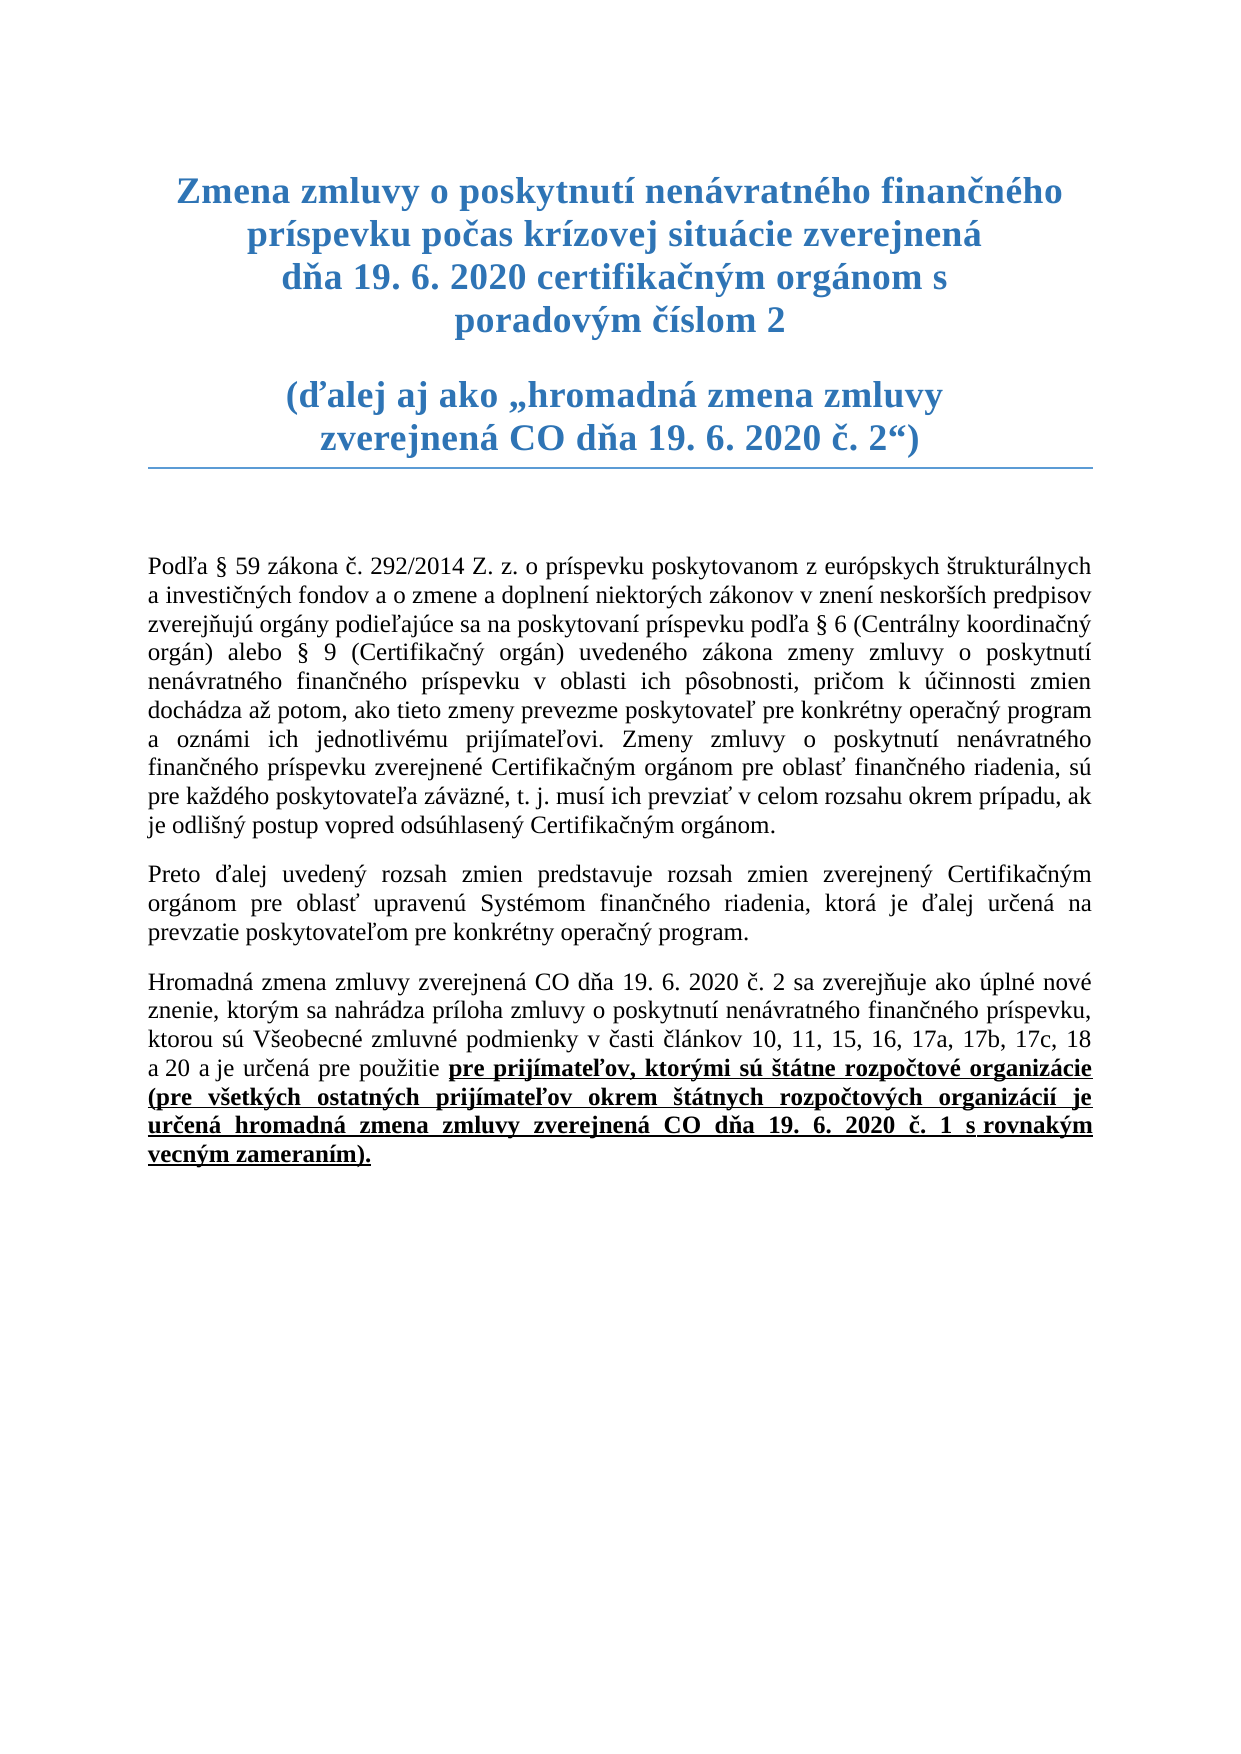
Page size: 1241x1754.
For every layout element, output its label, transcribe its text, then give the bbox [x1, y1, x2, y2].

text Zmena zmluvy o poskytnutí nenávratného finančného príspevku počas krízovej situácie zverejnená dňa 19. 6. 2020 certifikačným orgánom s poradovým číslom 2 [148, 168, 1093, 341]
text (ďalej aj ako „hromadná zmena zmluvy zverejnená CO dňa 19. 6. 2020 č. 2“) [148, 372, 1093, 467]
list Preto ďalej uvedený rozsah zmien predstavuje rozsah zmien zverejnený Certifikačným orgánom pre oblasť upravenú Systémom finančného riadenia, ktorá je ďalej určená na prevzatie poskytovateľom pre konkrétny operačný program. [148, 859, 1093, 946]
list Hromadná zmena zmluvy zverejnená CO dňa 19. 6. 2020 č. 2 sa zverejňuje ako úplné nové znenie, ktorým sa nahrádza príloha zmluvy o poskytnutí nenávratného finančného príspevku, ktorou sú Všeobecné zmluvné podmienky v časti článkov 10, 11, 15, 16, 17a, 17b, 17c, 18 a 20 a je určená pre použitie pre prijímateľov, ktorými sú štátne rozpočtové organizácie (pre všetkých ostatných prijímateľov okrem štátnych rozpočtových organizácií je určená hromadná zmena zmluvy zverejnená CO dňa 19. 6. 2020 č. 1 s rovnakým vecným zameraním). [148, 967, 1093, 1107]
list Podľa § 59 zákona č. 292/2014 Z. z. o príspevku poskytovanom z európskych štrukturálnych a investičných fondov a o zmene a doplnení niektorých zákonov v znení neskorších predpisov zverejňujú orgány podieľajúce sa na poskytovaní príspevku podľa § 6 (Centrálny koordinačný orgán) alebo § 9 (Certifikačný orgán) uvedeného zákona zmeny zmluvy o poskytnutí nenávratného finančného príspevku v oblasti ich pôsobnosti, pričom k účinnosti zmien dochádza až potom, ako tieto zmeny prevezme poskytovateľ pre konkrétny operačný program a oznámi ich jednotlivému prijímateľovi. Zmeny zmluvy o poskytnutí nenávratného finančného príspevku zverejnené Certifikačným orgánom pre oblasť finančného riadenia, sú pre každého poskytovateľa záväzné, t. j. musí ich prevziať v celom rozsahu okrem prípadu, ak je odlišný postup vopred odsúhlasený Certifikačným orgánom. [148, 551, 1093, 839]
